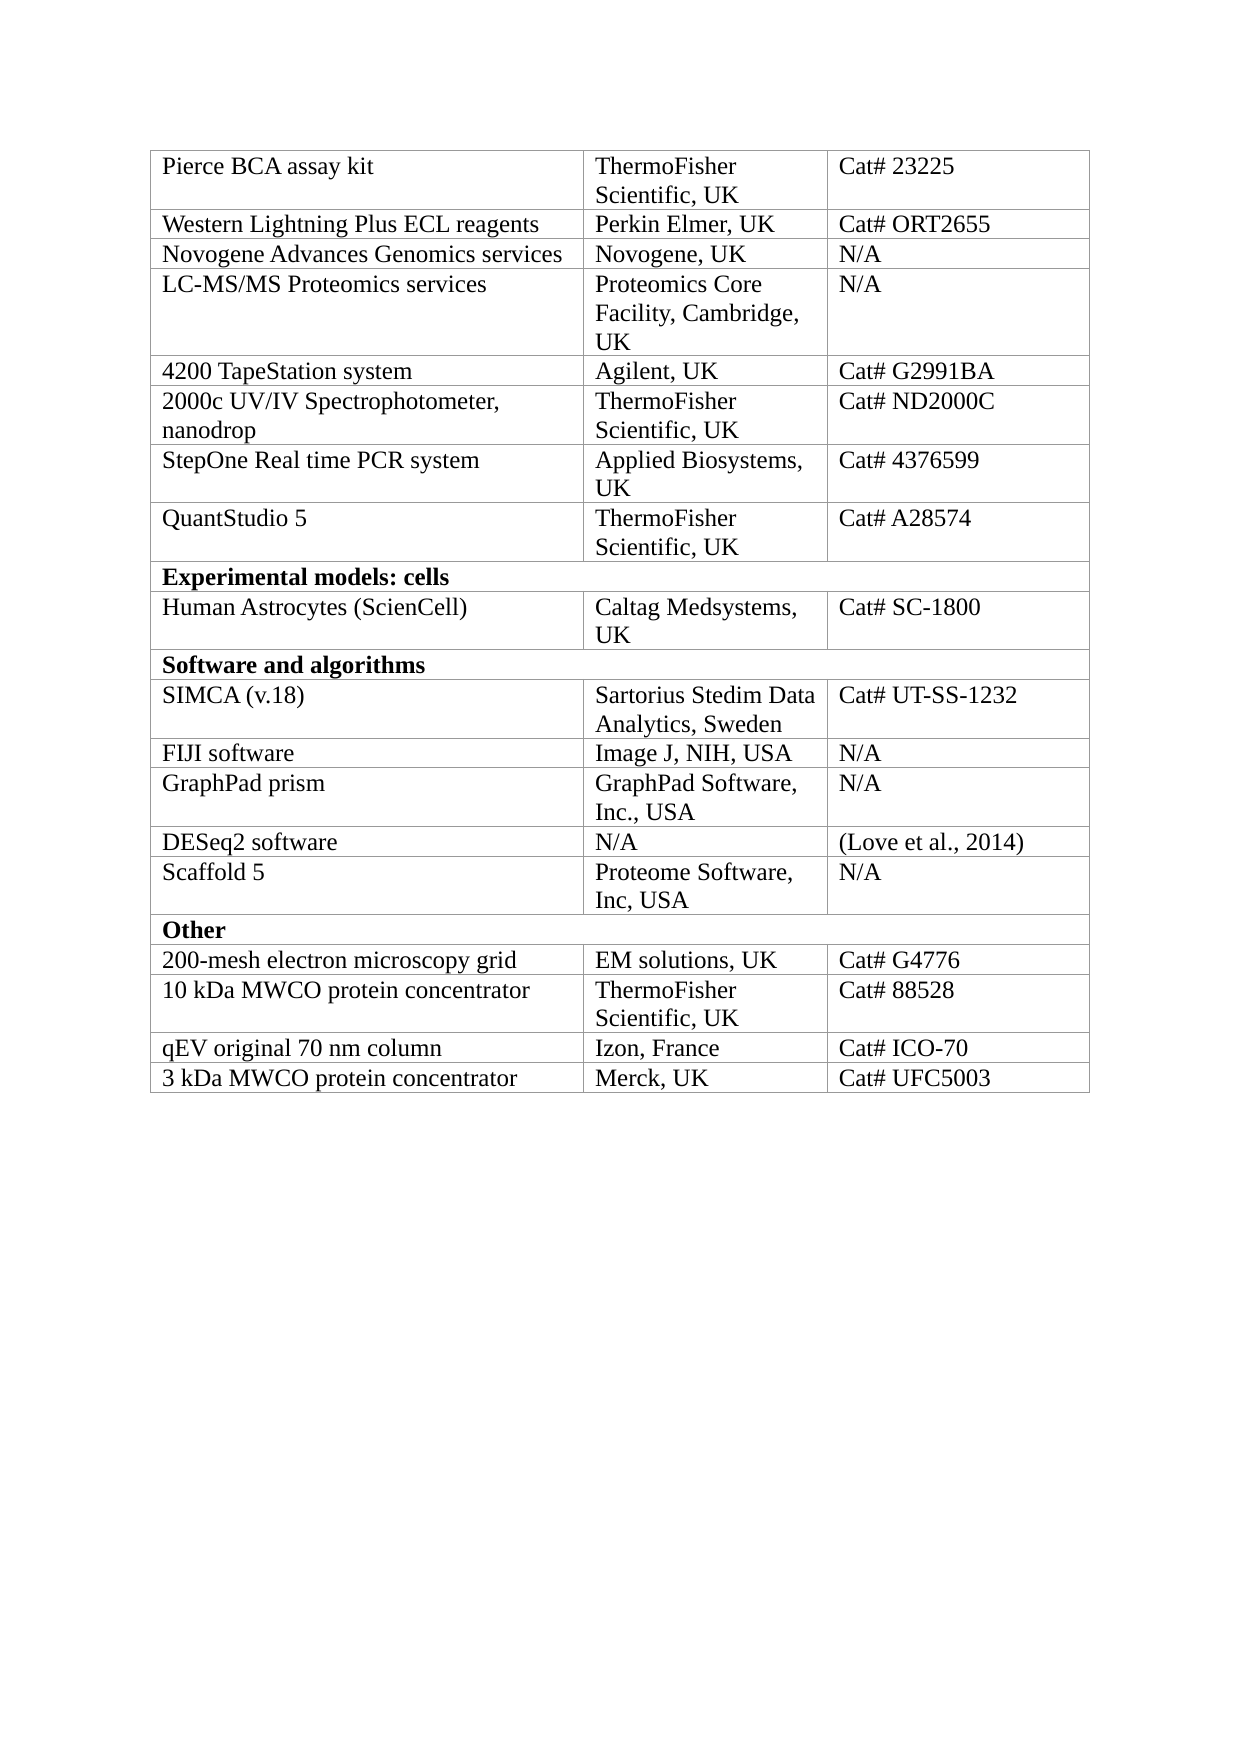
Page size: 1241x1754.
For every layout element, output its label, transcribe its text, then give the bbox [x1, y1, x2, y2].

table_cell N/A [828, 239, 1089, 268]
table_cell Cat# UT-SS-1232 [828, 680, 1089, 737]
table_cell SIMCA (v.18) [151, 680, 583, 737]
table_cell Izon, France [584, 1033, 827, 1062]
table_cell EM solutions, UK [584, 945, 827, 974]
table_cell Cat# G4776 [828, 945, 1089, 974]
table_cell Proteome Software, Inc, USA [584, 857, 827, 914]
table_cell DESeq2 software [151, 827, 583, 856]
table_cell StepOne Real time PCR system [151, 445, 583, 502]
table_cell Cat# 23225 [828, 151, 1089, 208]
table_cell Perkin Elmer, UK [584, 210, 827, 238]
table_cell Cat# ICO-70 [828, 1033, 1089, 1062]
table_cell ThermoFisher Scientific, UK [584, 151, 827, 208]
table_cell qEV original 70 nm column [151, 1033, 583, 1062]
table_cell Other [151, 915, 1089, 944]
table_cell ThermoFisher Scientific, UK [584, 503, 827, 561]
table_cell Agilent, UK [584, 356, 827, 385]
table_cell Experimental models: cells [151, 562, 1089, 591]
table_cell LC-MS/MS Proteomics services [151, 269, 583, 355]
table_cell 2000c UV/IV Spectrophotometer, nanodrop [151, 386, 583, 444]
table_cell Software and algorithms [151, 650, 1089, 679]
table_cell Cat# ORT2655 [828, 210, 1089, 238]
table_cell Scaffold 5 [151, 857, 583, 914]
table_cell Caltag Medsystems, UK [584, 592, 827, 649]
table_cell Proteomics Core Facility, Cambridge, UK [584, 269, 827, 355]
table_cell Western Lightning Plus ECL reagents [151, 210, 583, 238]
table_cell Human Astrocytes (ScienCell) [151, 592, 583, 649]
table_cell Sartorius Stedim Data Analytics, Sweden [584, 680, 827, 737]
table_cell Cat# 4376599 [828, 445, 1089, 502]
table_cell N/A [828, 768, 1089, 826]
table_cell FIJI software [151, 739, 583, 767]
table_cell Cat# SC-1800 [828, 592, 1089, 649]
table_cell Cat# UFC5003 [828, 1063, 1089, 1092]
table_cell Novogene, UK [584, 239, 827, 268]
table_cell GraphPad prism [151, 768, 583, 826]
table_cell N/A [828, 857, 1089, 914]
table_cell 10 kDa MWCO protein concentrator [151, 975, 583, 1032]
table_cell 4200 TapeStation system [151, 356, 583, 385]
table_cell Applied Biosystems, UK [584, 445, 827, 502]
table_cell ThermoFisher Scientific, UK [584, 975, 827, 1032]
table_cell N/A [828, 269, 1089, 355]
table_cell Pierce BCA assay kit [151, 151, 583, 208]
table_cell Cat# ND2000C [828, 386, 1089, 444]
table_cell Image J, NIH, USA [584, 739, 827, 767]
table_cell Merck, UK [584, 1063, 827, 1092]
table_cell ThermoFisher Scientific, UK [584, 386, 827, 444]
table_cell GraphPad Software, Inc., USA [584, 768, 827, 826]
table_cell Cat# A28574 [828, 503, 1089, 561]
table_cell Novogene Advances Genomics services [151, 239, 583, 268]
table_cell (Love et al., 2014) [828, 827, 1089, 856]
table_cell Cat# 88528 [828, 975, 1089, 1032]
table_cell N/A [828, 739, 1089, 767]
table_cell 200-mesh electron microscopy grid [151, 945, 583, 974]
table_cell QuantStudio 5 [151, 503, 583, 561]
table_cell 3 kDa MWCO protein concentrator [151, 1063, 583, 1092]
table_cell N/A [584, 827, 827, 856]
table_cell Cat# G2991BA [828, 356, 1089, 385]
